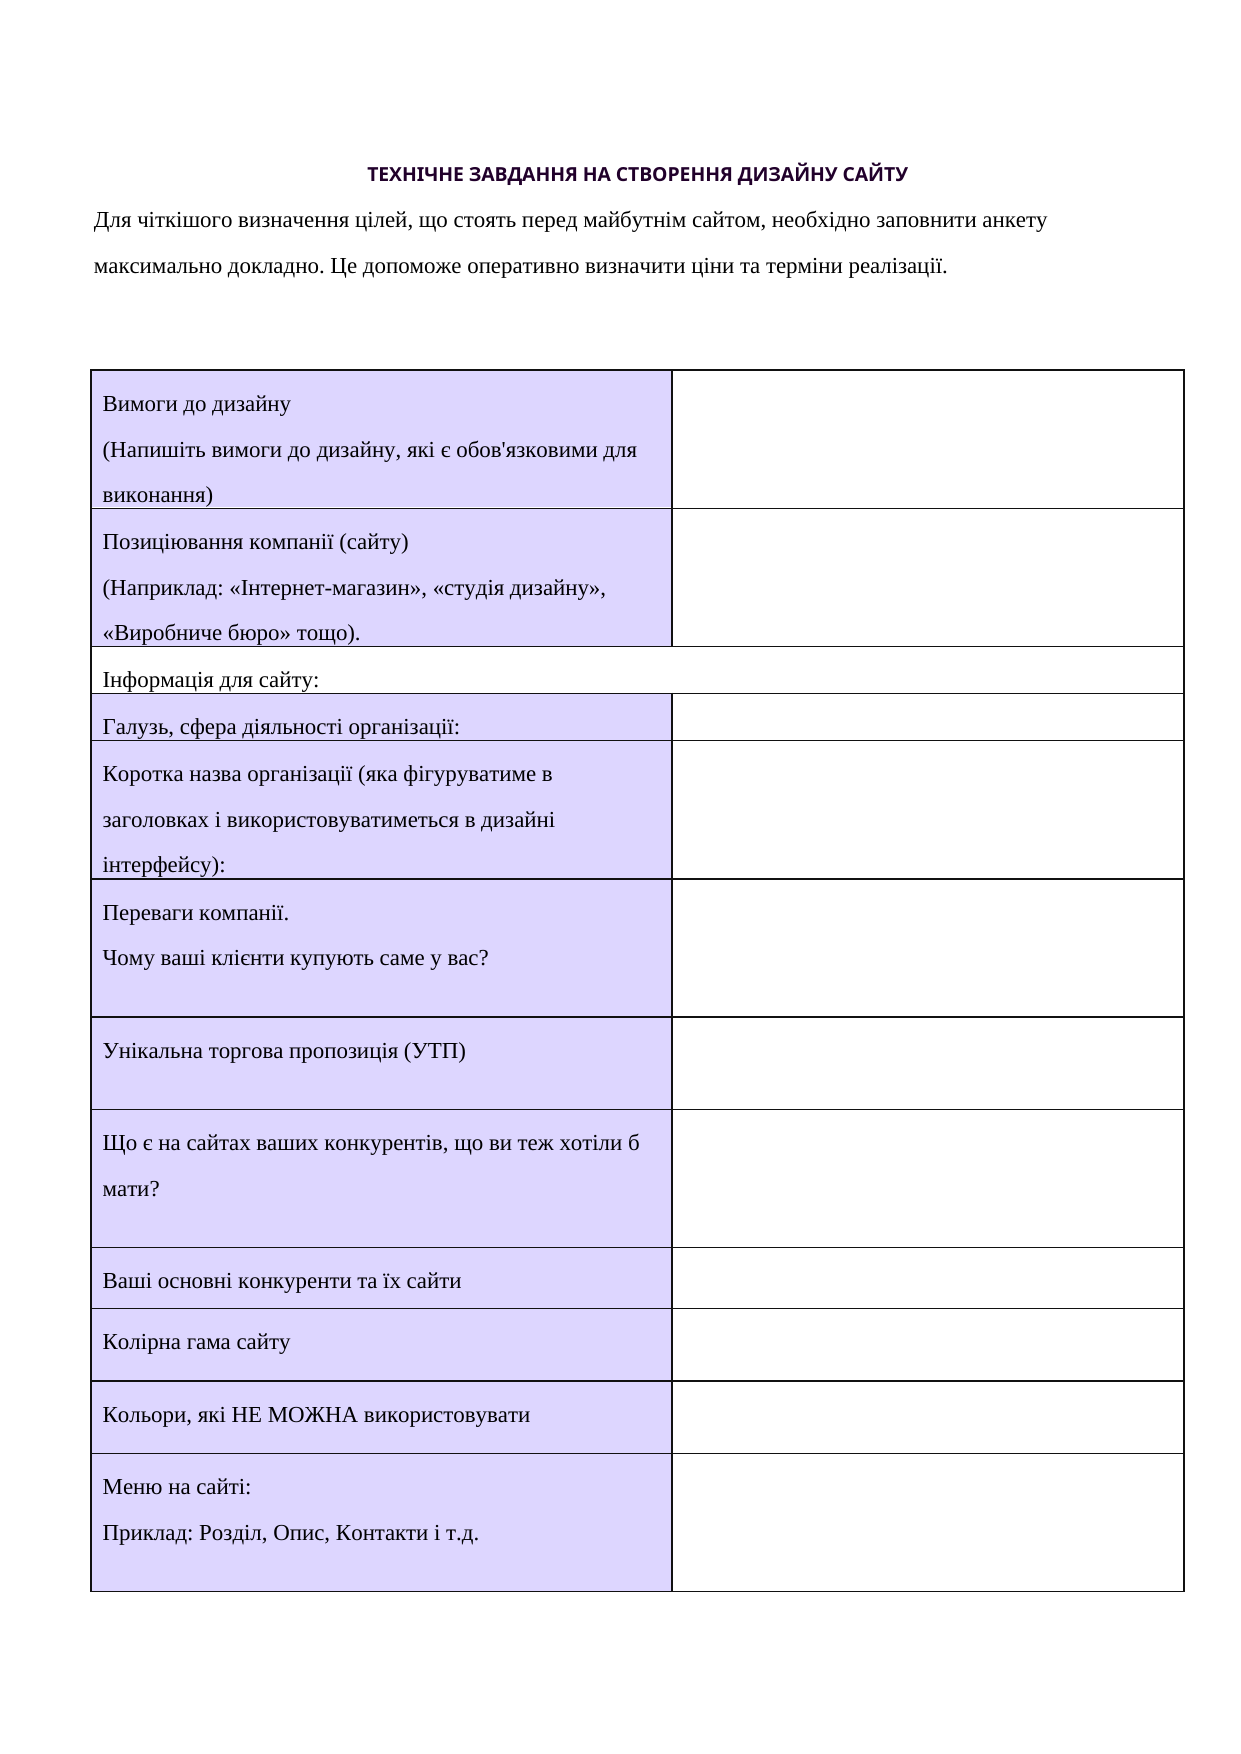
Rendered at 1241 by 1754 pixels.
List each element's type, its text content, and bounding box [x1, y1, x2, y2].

table_cell Позиціювання компанії (сайту) (Наприклад: «Інтернет-магазин», «студія дизайну», «Виробниче бюро» тощо). [92, 509, 671, 646]
table_cell Коротка назва організації (яка фігуруватиме в заголовках і використовуватиметься в дизайні інтерфейсу): [92, 741, 671, 878]
table_cell Що є на сайтах ваших конкурентів, що ви теж хотіли б мати? [92, 1110, 671, 1247]
table_cell [673, 1454, 1183, 1591]
table_cell [673, 694, 1183, 740]
table_cell [673, 741, 1183, 878]
text ТЕХНІЧНЕ ЗАВДАННЯ НА СТВОРЕННЯ ДИЗАЙНУ САЙТУ [93, 142, 1181, 187]
table_cell Колірна гама сайту [92, 1309, 671, 1380]
table_header Вимоги до дизайну (Напишіть вимоги до дизайну, які є обов'язковими для виконання) [92, 371, 671, 507]
table_cell Переваги компанії. Чому ваші клієнти купують саме у вас? [92, 880, 671, 1016]
table_cell Меню на сайті: Приклад: Розділ, Опис, Контакти і т.д. [92, 1454, 671, 1591]
table_cell Ваші основні конкуренти та їх сайти [92, 1248, 671, 1308]
table_header [673, 371, 1183, 507]
table_cell [673, 509, 1183, 646]
table_cell [673, 1248, 1183, 1308]
text Для чіткішого визначення цілей, що стоять перед майбутнім сайтом, необхідно заповнити анкету максимально докладно. Це допоможе оперативно визначити ціни та терміни реалізації. [94, 187, 1181, 278]
table_cell Інформація для сайту: [92, 647, 1183, 693]
table_cell Кольори, які НЕ МОЖНА використовувати [92, 1382, 671, 1453]
table_cell [673, 1018, 1183, 1109]
table_cell [673, 1309, 1183, 1380]
table_cell Унікальна торгова пропозиція (УТП) [92, 1018, 671, 1109]
table_cell [673, 1110, 1183, 1247]
table_cell [673, 1382, 1183, 1453]
table_cell Галузь, сфера діяльності організації: [92, 694, 671, 740]
table_cell [673, 880, 1183, 1016]
